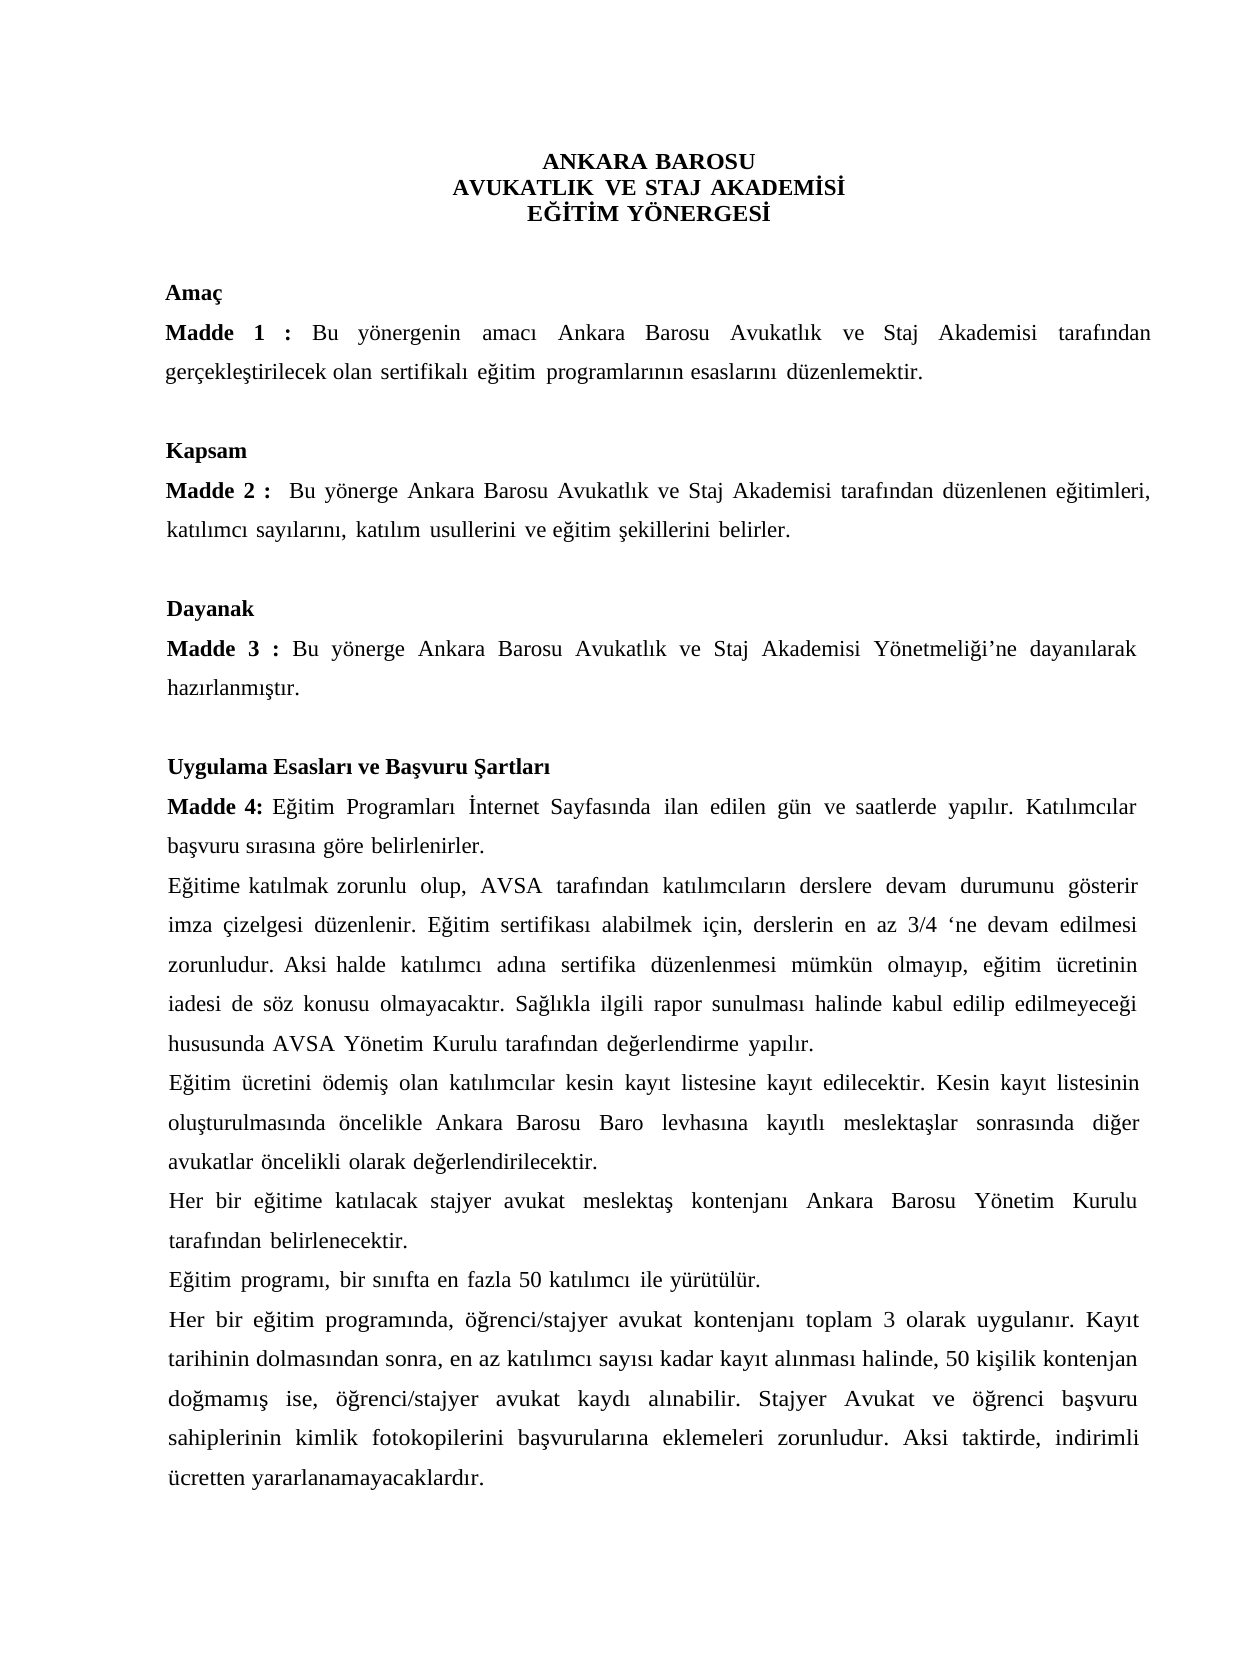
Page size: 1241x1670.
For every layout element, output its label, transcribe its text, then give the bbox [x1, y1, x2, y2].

text Dayanak [166, 595, 1152, 622]
text Madde 2 : Bu yönerge Ankara Barosu Avukatlık ve Staj Akademisi tarafından düzenlenen eğitimleri, katılımcı sayılarını, katılım usullerini ve eğitim şekillerini belirler. [166, 477, 1152, 543]
text Uygulama Esasları ve Başvuru Şartları [167, 753, 1137, 779]
text Eğitim ücretini ödemiş olan katılımcılar kesin kayıt listesine kayıt edilecektir. Kesin kayıt listesinin oluşturulmasında öncelikle Ankara Barosu Baro levhasına kayıtlı meslektaşlar sonrasında diğer avukatlar öncelikli olarak değerlendirilecektir. [168, 1069, 1140, 1174]
text Eğitim programı, bir sınıfta en fazla 50 katılımcı ile yürütülür. [169, 1266, 1152, 1293]
text Kapsam [166, 437, 1152, 464]
text Madde 3 : Bu yönerge Ankara Barosu Avukatlık ve Staj Akademisi Yönetmeliği’ne dayanılarak hazırlanmıştır. [167, 635, 1137, 701]
text Madde 1 : Bu yönergenin amacı Ankara Barosu Avukatlık ve Staj Akademisi tarafından gerçekleştirilecek olan sertifikalı eğitim programlarının esaslarını düzenlemektir. [165, 319, 1151, 385]
text Her bir eğitim programında, öğrenci/stajyer avukat kontenjanı toplam 3 olarak uygulanır. Kayıt tarihinin dolmasından sonra, en az katılımcı sayısı kadar kayıt alınması halinde, 50 kişilik kontenjan doğmamış ise, öğrenci/stajyer avukat kaydı alınabilir. Stajyer Avukat ve öğrenci başvuru sahiplerinin kimlik fotokopilerini başvurularına eklemeleri zorunludur. Aksi taktirde, indirimli ücretten yararlanamayacaklardır. [168, 1306, 1139, 1490]
text Her bir eğitime katılacak stajyer avukat meslektaş kontenjanı Ankara Barosu Yönetim Kurulu tarafından belirlenecektir. [168, 1187, 1138, 1253]
text Eğitime katılmak zorunlu olup, AVSA tarafından katılımcıların derslere devam durumunu gösterir imza çizelgesi düzenlenir. Eğitim sertifikası alabilmek için, derslerin en az 3/4 ‘ne devam edilmesi zorunludur. Aksi halde katılımcı adına sertifika düzenlenmesi mümkün olmayıp, eğitim ücretinin iadesi de söz konusu olmayacaktır. Sağlıkla ilgili rapor sunulması halinde kabul edilip edilmeyeceği hususunda AVSA Yönetim Kurulu tarafından değerlendirme yapılır. [168, 872, 1138, 1056]
text Madde 4: Eğitim Programları İnternet Sayfasında ilan edilen gün ve saatlerde yapılır. Katılımcılar başvuru sırasına göre belirlenirler. [167, 793, 1137, 858]
text Amaç [165, 279, 1152, 306]
text ANKARA BAROSU [446, 148, 851, 174]
text AVUKATLIK VE STAJ AKADEMİSİ EĞİTİM YÖNERGESİ [446, 174, 851, 227]
